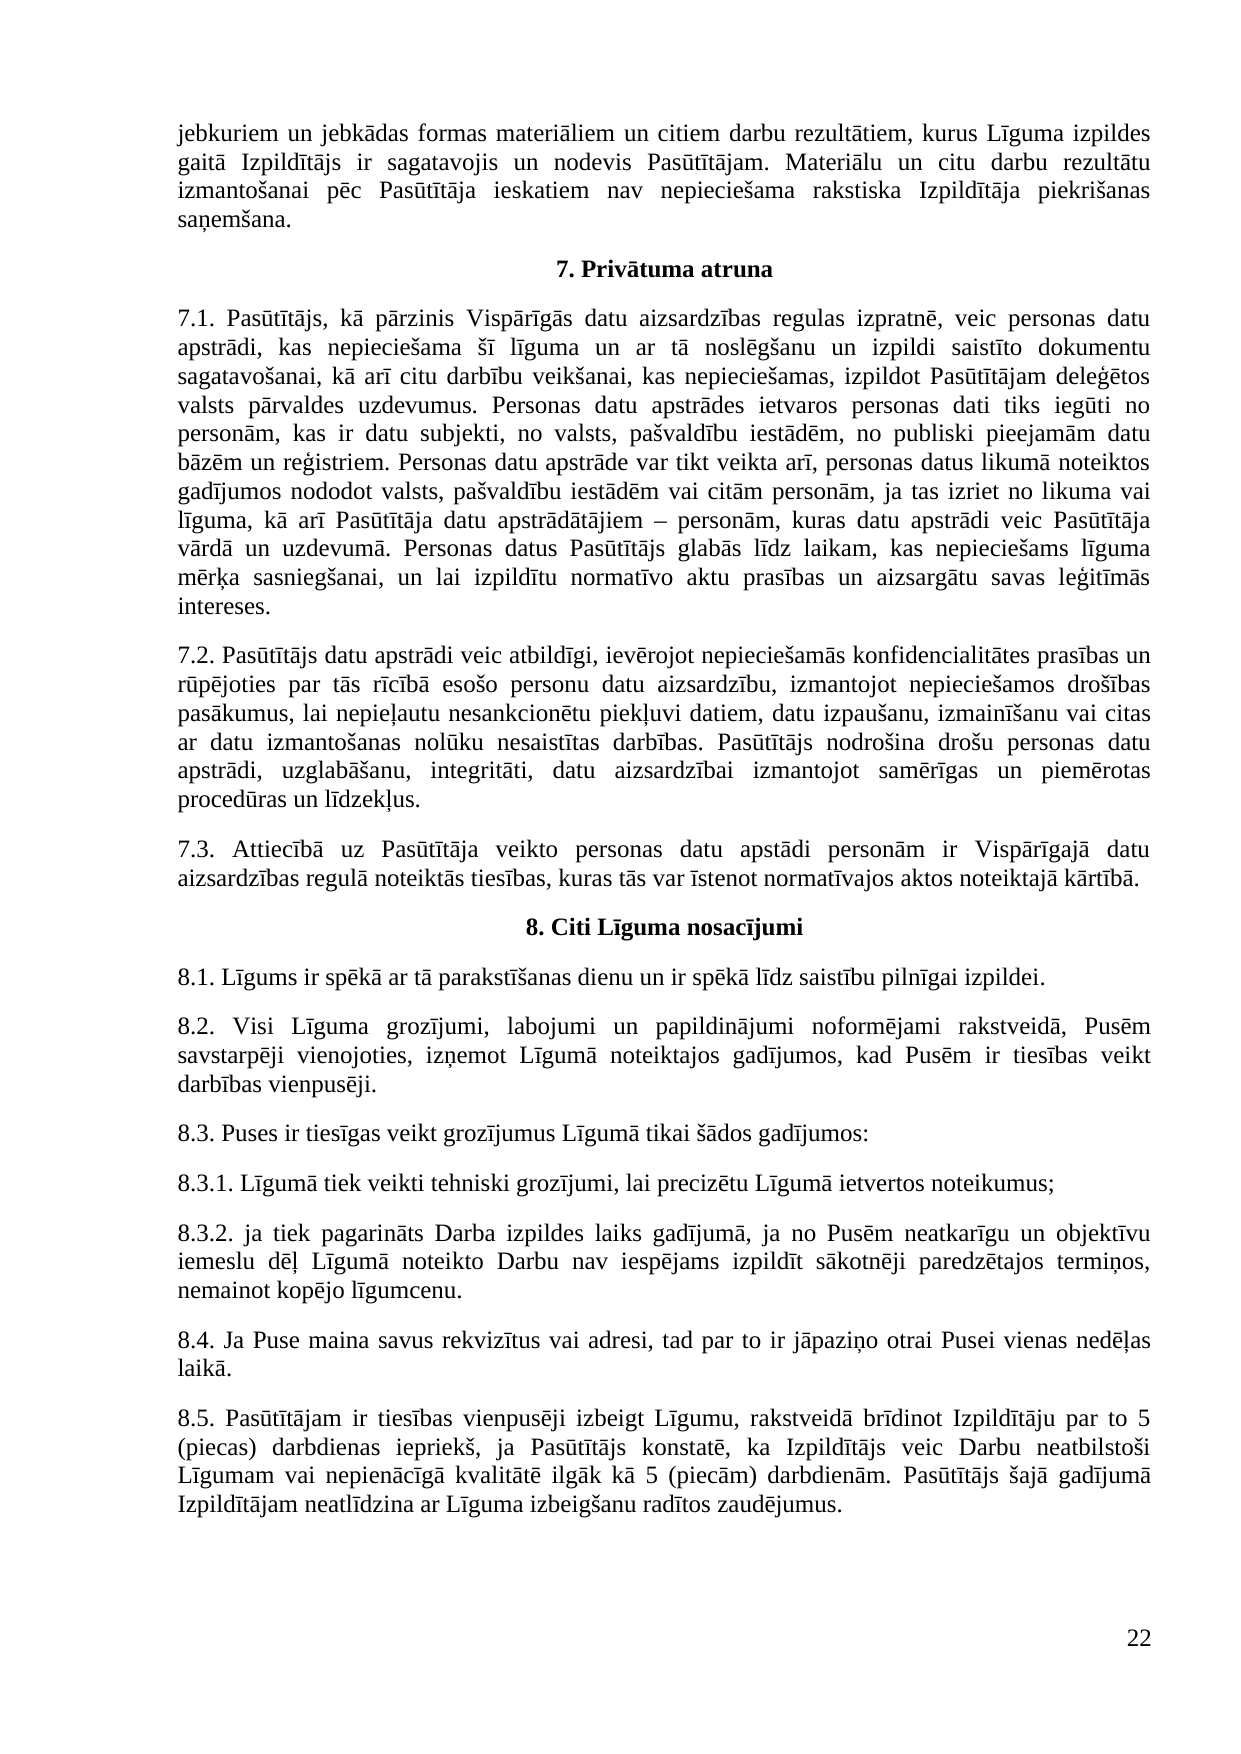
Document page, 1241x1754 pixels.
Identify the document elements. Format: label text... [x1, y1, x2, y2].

text 7.3. Attiecībā uz Pasūtītāja veikto personas datu apstādi personām ir Vispārīgajā datu aizsardzības regulā noteiktās tiesības, kuras tās var īstenot normatīvajos aktos noteiktajā kārtībā. [177, 834, 1152, 891]
text 7.2. Pasūtītājs datu apstrādi veic atbildīgi, ievērojot nepieciešamās konfidencialitātes prasības un rūpējoties par tās rīcībā esošo personu datu aizsardzību, izmantojot nepieciešamos drošības pasākumus, lai nepieļautu nesankcionētu piekļuvi datiem, datu izpaušanu, izmainīšanu vai citas ar datu izmantošanas nolūku nesaistītas darbības. Pasūtītājs nodrošina drošu personas datu apstrādi, uzglabāšanu, integritāti, datu aizsardzībai izmantojot samērīgas un piemērotas procedūras un līdzekļus. [177, 641, 1152, 813]
text 8. Citi Līguma nosacījumi [177, 912, 1152, 941]
text 8.3.2. ja tiek pagarināts Darba izpildes laiks gadījumā, ja no Pusēm neatkarīgu un objektīvu iemeslu dēļ Līgumā noteikto Darbu nav iespējams izpildīt sākotnēji paredzētajos termiņos, nemainot kopējo līgumcenu. [177, 1218, 1152, 1304]
text 8.1. Līgums ir spēkā ar tā parakstīšanas dienu un ir spēkā līdz saistību pilnīgai izpildei. [177, 962, 1152, 991]
text 8.5. Pasūtītājam ir tiesības vienpusēji izbeigt Līgumu, rakstveidā brīdinot Izpildītāju par to 5 (piecas) darbdienas iepriekš, ja Pasūtītājs konstatē, ka Izpildītājs veic Darbu neatbilstoši Līgumam vai nepienācīgā kvalitātē ilgāk kā 5 (piecām) darbdienām. Pasūtītājs šajā gadījumā Izpildītājam neatlīdzina ar Līguma izbeigšanu radītos zaudējumus. [177, 1403, 1152, 1518]
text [177, 118, 1152, 233]
text 7. Privātuma atruna [177, 254, 1152, 283]
text 8.3. Puses ir tiesīgas veikt grozījumus Līgumā tikai šādos gadījumos: [177, 1118, 1152, 1147]
text 8.4. Ja Puse maina savus rekvizītus vai adresi, tad par to ir jāpaziņo otrai Pusei vienas nedēļas laikā. [177, 1325, 1152, 1382]
text 7.1. Pasūtītājs, kā pārzinis Vispārīgās datu aizsardzības regulas izpratnē, veic personas datu apstrādi, kas nepieciešama šī līguma un ar tā noslēgšanu un izpildi saistīto dokumentu sagatavošanai, kā arī citu darbību veikšanai, kas nepieciešamas, izpildot Pasūtītājam deleģētos valsts pārvaldes uzdevumus. Personas datu apstrādes ietvaros personas dati tiks iegūti no personām, kas ir datu subjekti, no valsts, pašvaldību iestādēm, no publiski pieejamām datu bāzēm un reģistriem. Personas datu apstrāde var tikt veikta arī, personas datus likumā noteiktos gadījumos nododot valsts, pašvaldību iestādēm vai citām personām, ja tas izriet no likuma vai līguma, kā arī Pasūtītāja datu apstrādātājiem – personām, kuras datu apstrādi veic Pasūtītāja vārdā un uzdevumā. Personas datus Pasūtītājs glabās līdz laikam, kas nepieciešams līguma mērķa sasniegšanai, un lai izpildītu normatīvo aktu prasības un aizsargātu savas leģitīmās intereses. [177, 303, 1152, 620]
text 8.2. Visi Līguma grozījumi, labojumi un papildinājumi noformējami rakstveidā, Pusēm savstarpēji vienojoties, izņemot Līgumā noteiktajos gadījumos, kad Pusēm ir tiesības veikt darbības vienpusēji. [177, 1011, 1152, 1098]
text 8.3.1. Līgumā tiek veikti tehniski grozījumi, lai precizētu Līgumā ietvertos noteikumus; [177, 1168, 1152, 1197]
